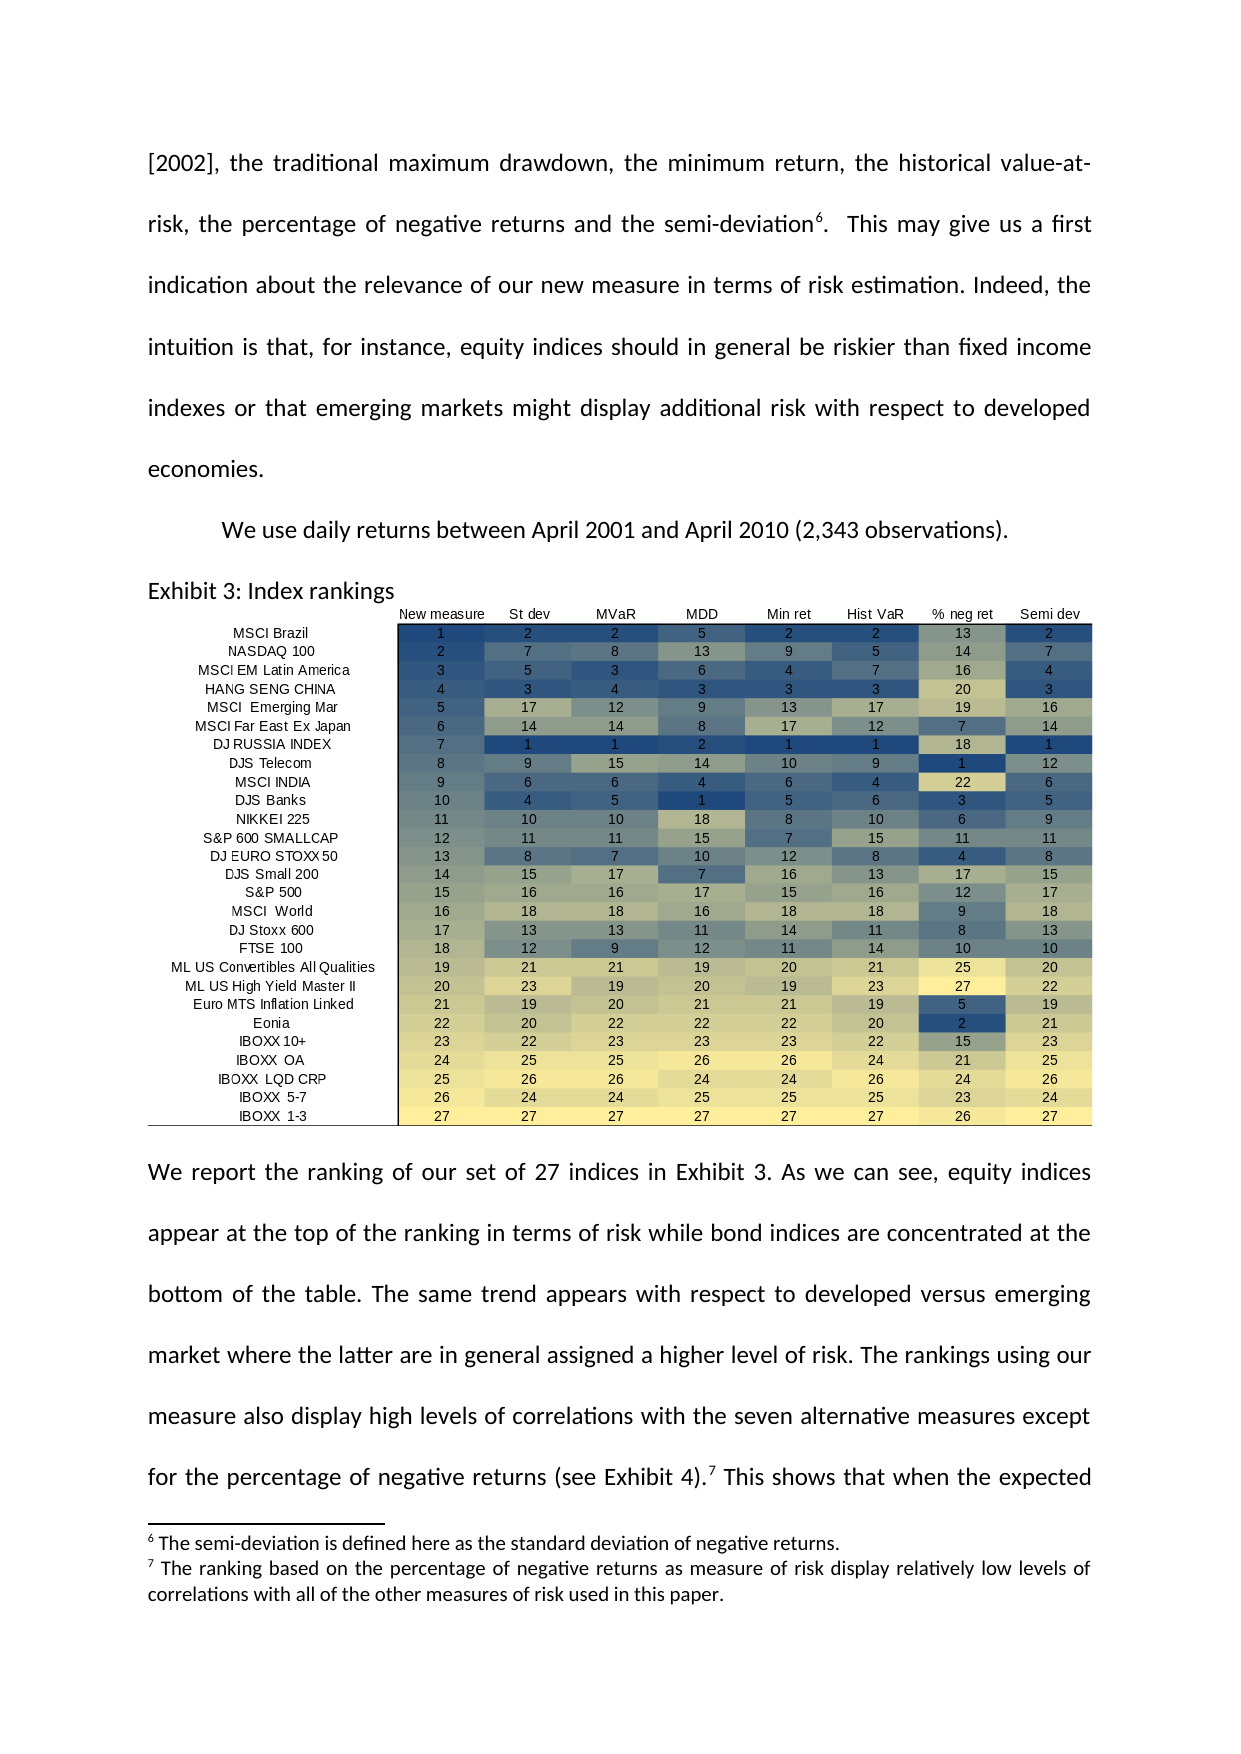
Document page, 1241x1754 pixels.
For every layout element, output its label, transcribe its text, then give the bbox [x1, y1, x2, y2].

text We use daily returns between April 2001 and April 2010 (2,343 observations). [148, 514, 1093, 544]
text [148, 1156, 1093, 1492]
text Exhibit 3: Index rankings [148, 575, 1093, 606]
